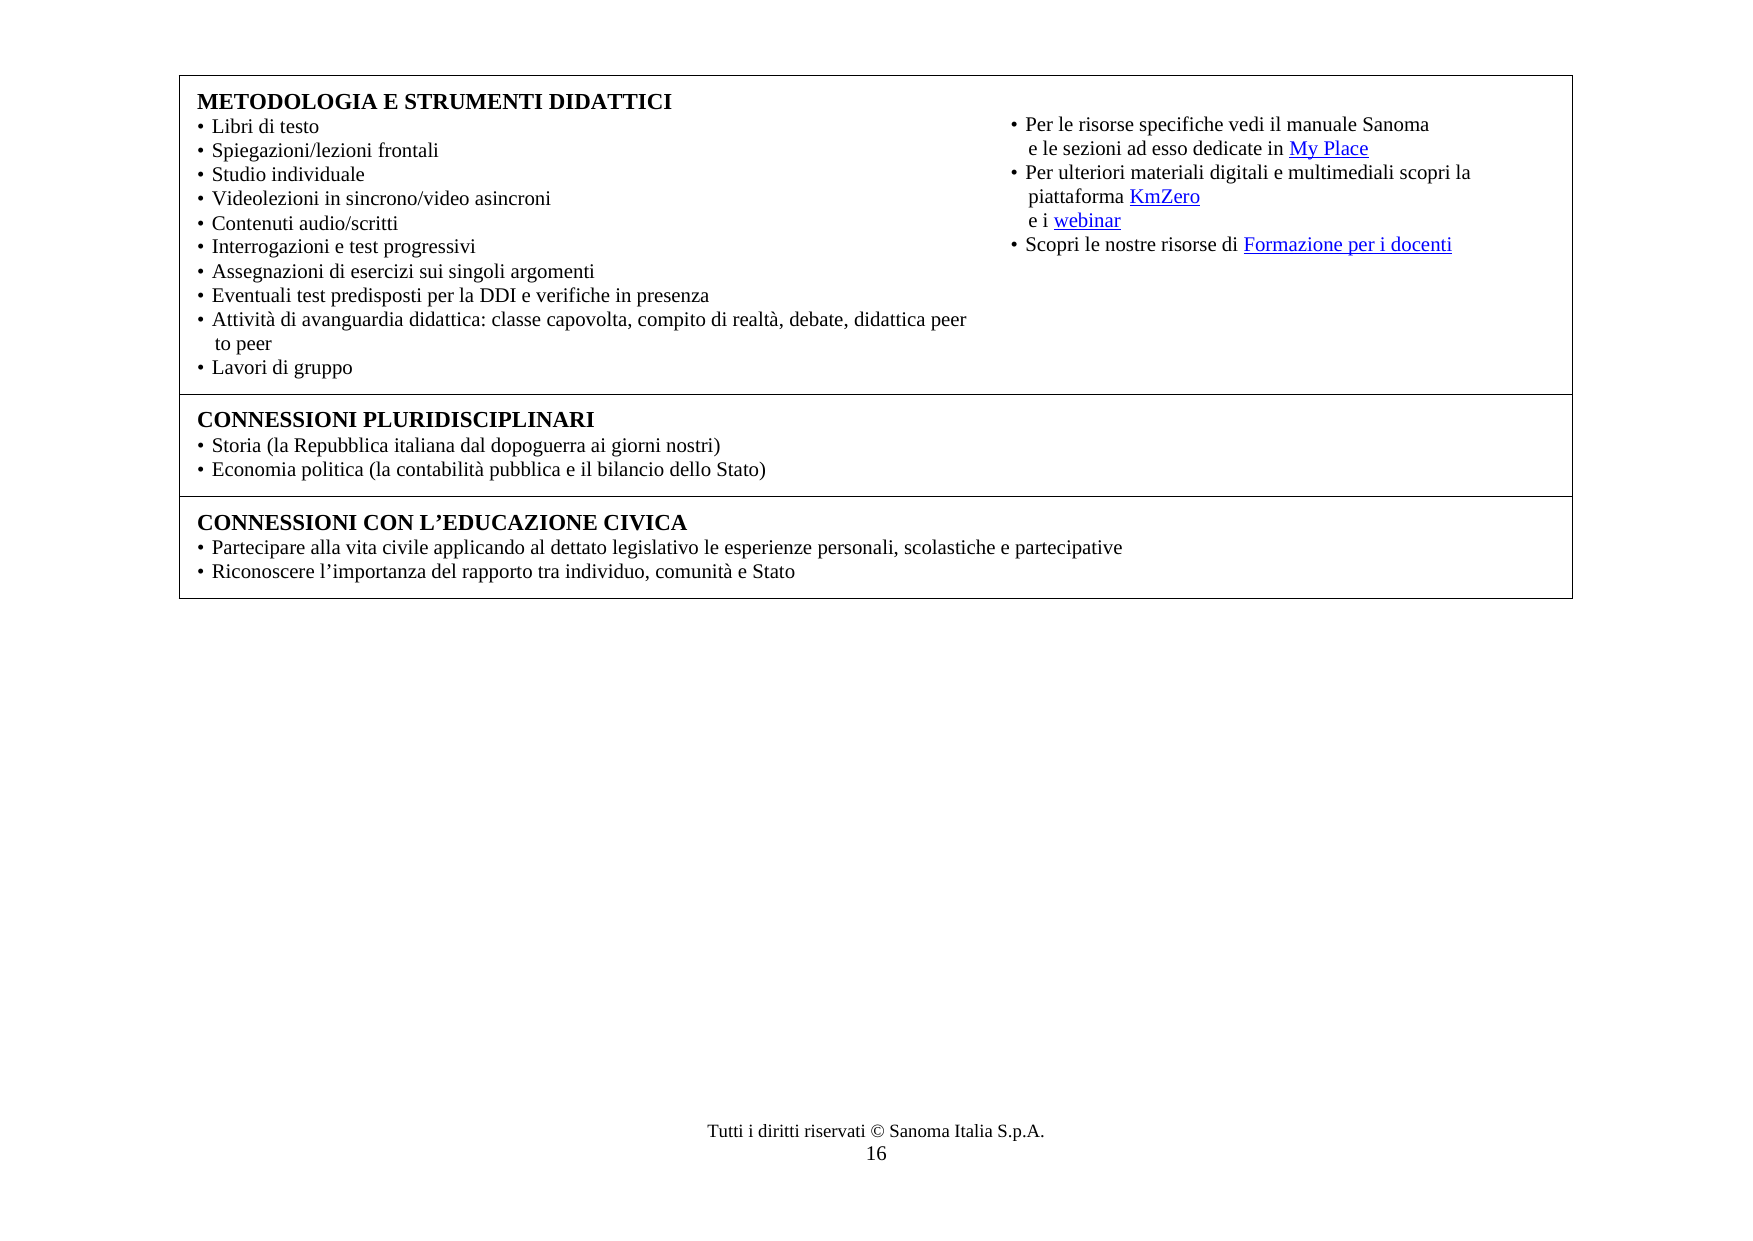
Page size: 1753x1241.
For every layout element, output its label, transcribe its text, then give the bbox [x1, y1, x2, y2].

table_header METODOLOGIA E STRUMENTI DIDATTICI • Libri di testo • Spiegazioni/lezioni frontali • Studio individuale • Videolezioni in sincrono/video asincroni • Contenuti audio/scritti • Interrogazioni e test progressivi • Assegnazioni di esercizi sui singoli argomenti • Eventuali test predisposti per la DDI e verifiche in presenza • Attività di avanguardia didattica: classe capovolta, compito di realtà, debate, didattica peer to peer • Lavori di gruppo [180, 76, 998, 394]
table_cell CONNESSIONI PLURIDISCIPLINARI • Storia (la Repubblica italiana dal dopoguerra ai giorni nostri) • Economia politica (la contabilità pubblica e il bilancio dello Stato) [180, 395, 1572, 496]
table_header • Per le risorse specifiche vedi il manuale Sanoma e le sezioni ad esso dedicate in My Place • Per ulteriori materiali digitali e multimediali scopri la piattaforma KmZero e i webinar • Scopri le nostre risorse di Formazione per i docenti [998, 76, 1572, 394]
table_cell CONNESSIONI CON L’EDUCAZIONE CIVICA • Partecipare alla vita civile applicando al dettato legislativo le esperienze personali, scolastiche e partecipative • Riconoscere l’importanza del rapporto tra individuo, comunità e Stato [180, 497, 1572, 598]
